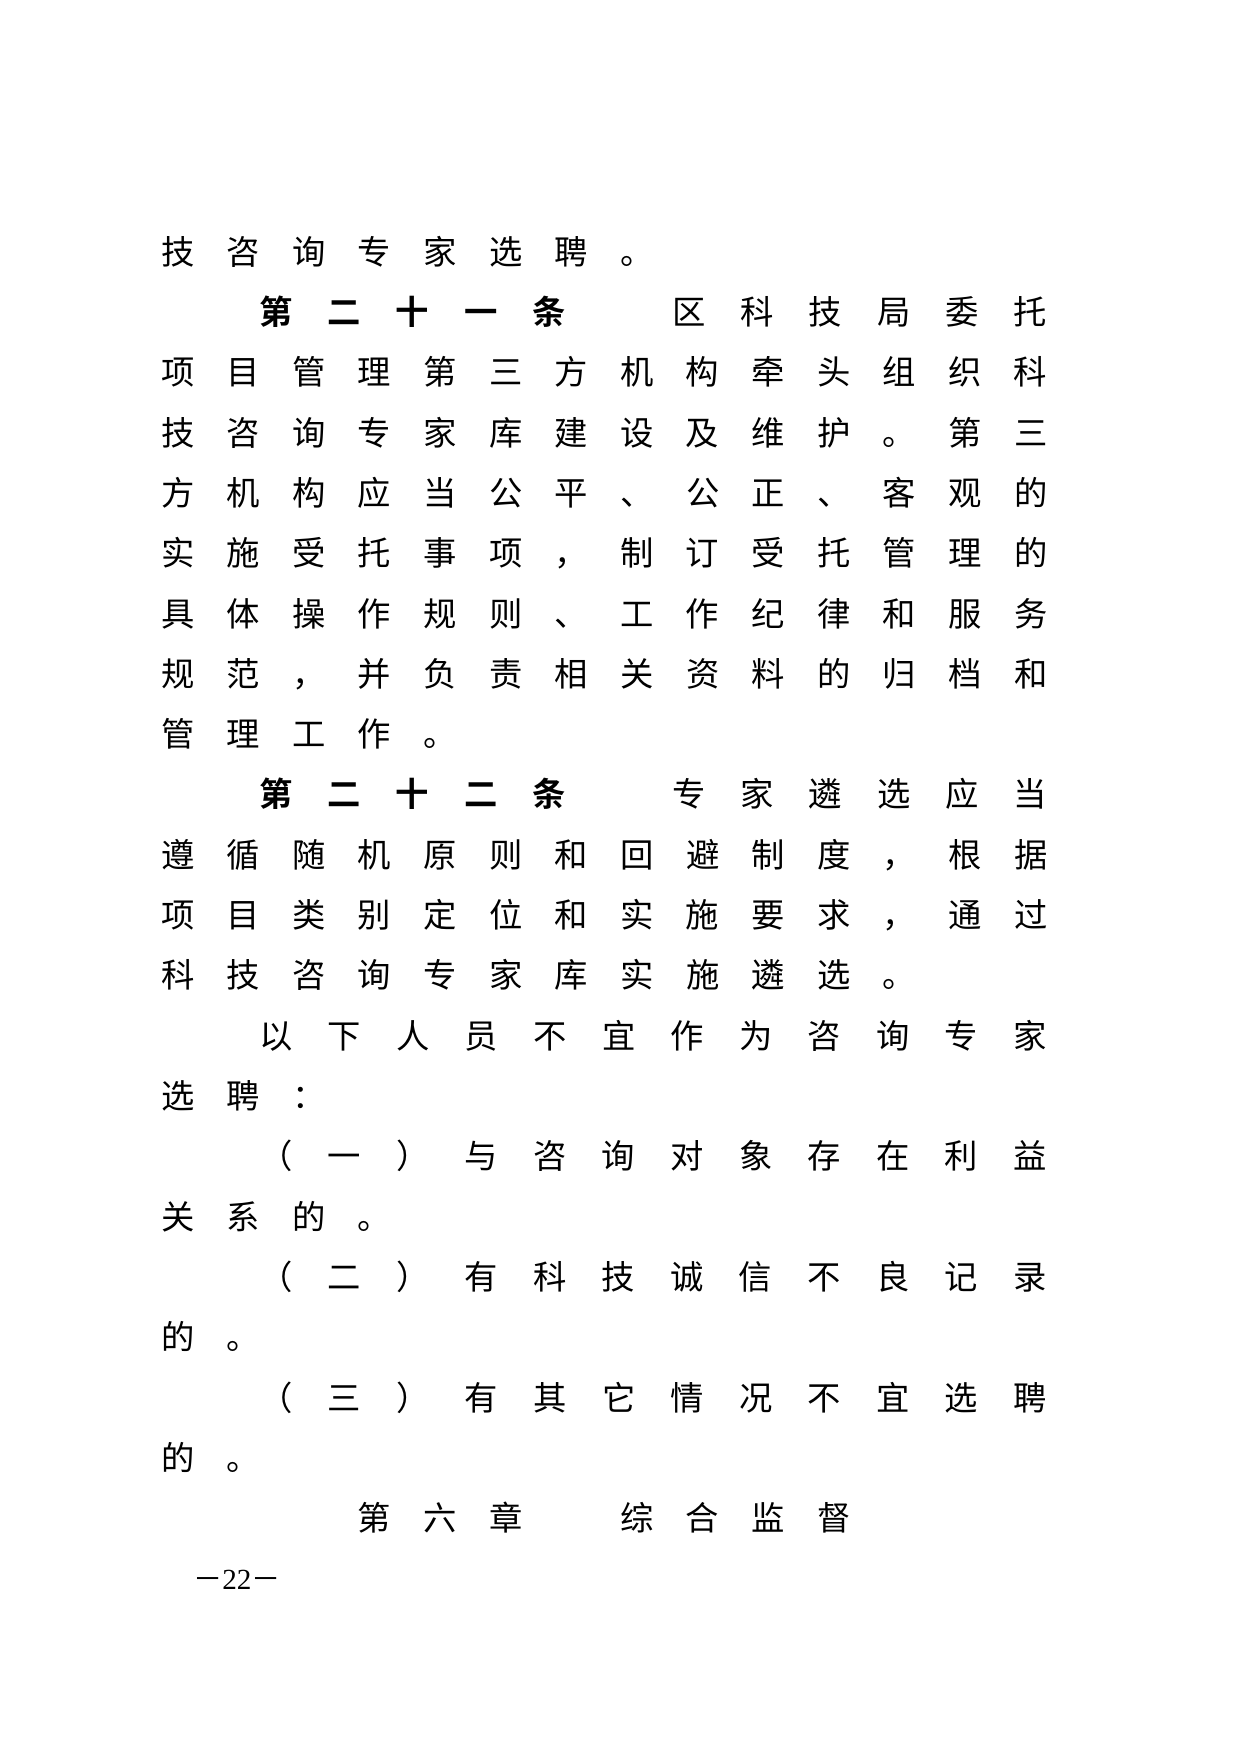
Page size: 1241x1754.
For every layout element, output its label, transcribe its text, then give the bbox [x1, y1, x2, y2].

text （一）与咨询对象存在利益关系的。 [161, 1124, 1079, 1245]
text （三）有其它情况不宜选聘的。 [161, 1365, 1079, 1486]
text 第二十二条 专家遴选应当遵循随机原则和回避制度，根据项目类别定位和实施要求，通过科技咨询专家库实施遴选。 [161, 762, 1079, 1003]
text 以下人员不宜作为咨询专家选聘： [161, 1003, 1079, 1124]
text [161, 219, 1079, 280]
text （二）有科技诚信不良记录的。 [161, 1245, 1079, 1365]
text 第二十一条 区科技局委托项目管理第三方机构牵头组织科技咨询专家库建设及维护。第三方机构应当公平、公正、客观的实施受托事项，制订受托管理的具体操作规则、工作纪律和服务规范，并负责相关资料的归档和管理工作。 [161, 280, 1079, 762]
text 第六章 综合监督 [161, 1486, 1079, 1546]
